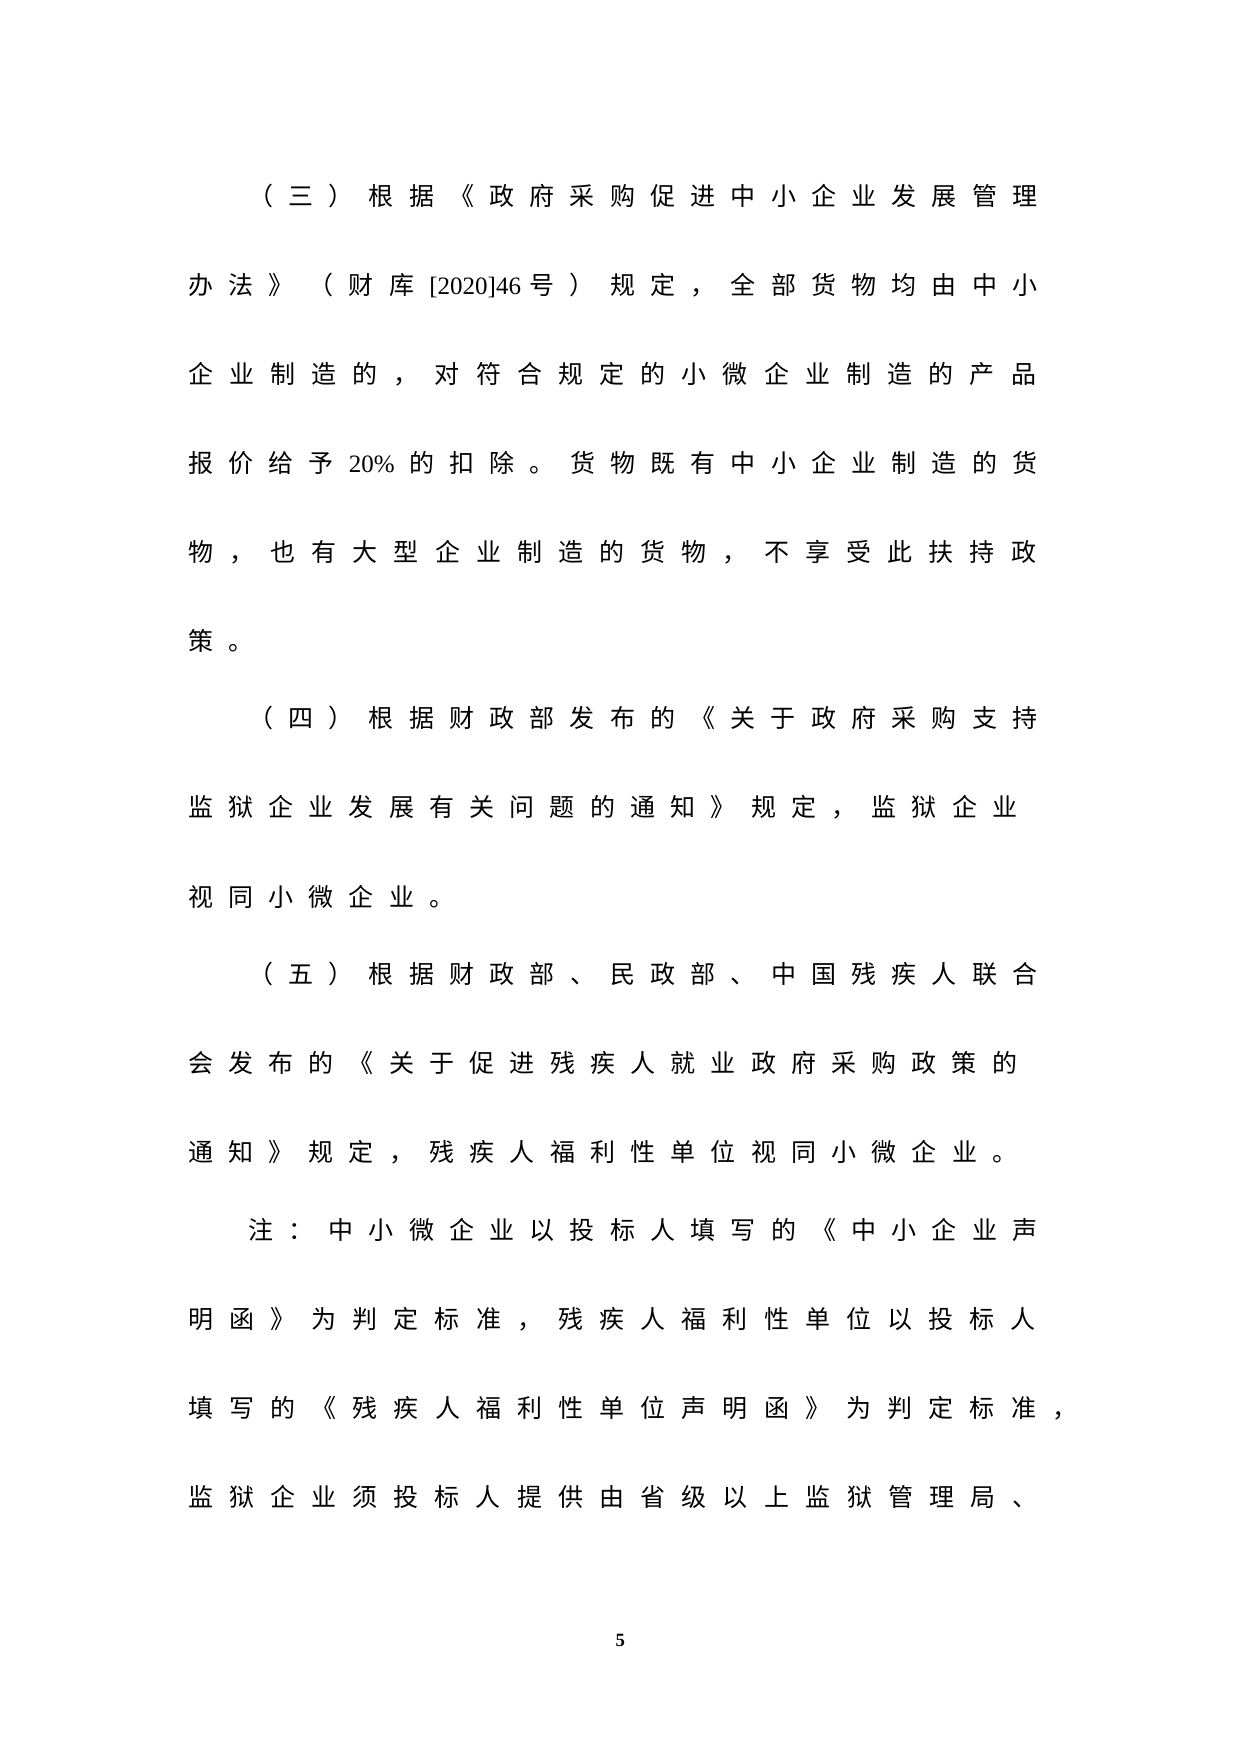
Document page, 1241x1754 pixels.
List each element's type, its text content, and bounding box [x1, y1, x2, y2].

text （五）根据财政部、民政部、中国残疾人联合会发布的《关于促进残疾人就业政府采购政策的通知》规定，残疾人福利性单位视同小微企业。 [188, 943, 1052, 1180]
text （四）根据财政部发布的《关于政府采购支持监狱企业发展有关问题的通知》规定，监狱企业视同小微企业。 [188, 687, 1052, 925]
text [188, 1198, 1052, 1525]
text （三）根据《政府采购促进中小企业发展管理办法》（财库[2020]46号）规定，全部货物均由中小企业制造的，对符合规定的小微企业制造的产品报价给予20%的扣除。货物既有中小企业制造的货物，也有大型企业制造的货物，不享受此扶持政策。 [188, 164, 1052, 669]
